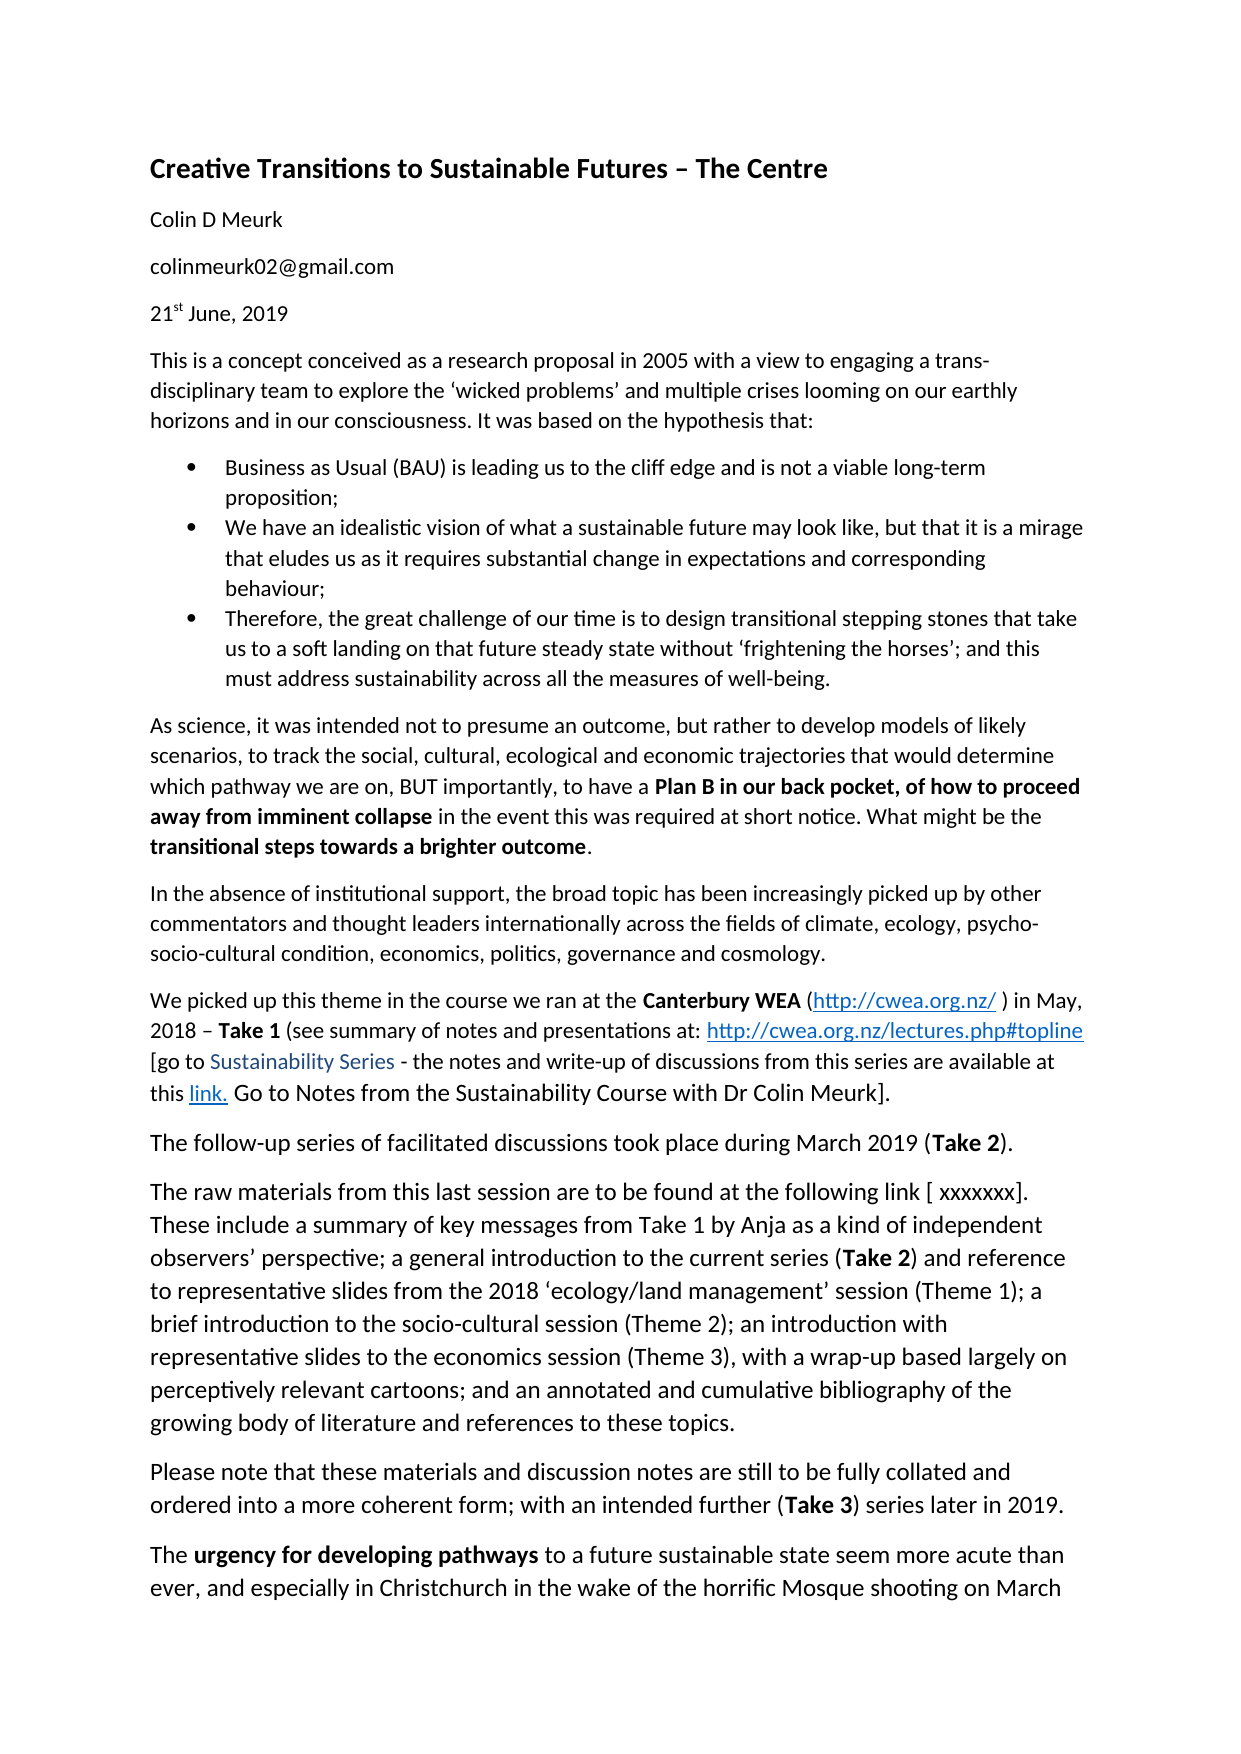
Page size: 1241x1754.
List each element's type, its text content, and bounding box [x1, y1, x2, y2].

text 21st June, 2019 [150, 299, 1090, 327]
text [150, 1539, 1090, 1602]
text We picked up this theme in the course we ran at the Canterbury WEA (http://cwea.org.nz/ ) in May, 2018 – Take 1 (see summary of notes and presentations at: http://cwea.org.nz/lectures.php#topline [go to Sustainability Series - the notes and write-up of discussions from this series are available at this link. Go to Notes from the Sustainability Course with Dr Colin Meurk]. [150, 986, 1090, 1108]
text colinmeurk02@gmail.com [150, 252, 1090, 280]
text In the absence of institutional support, the broad topic has been increasingly picked up by other commentators and thought leaders internationally across the fields of climate, ecology, psycho-socio-cultural condition, economics, politics, governance and cosmology. [150, 879, 1090, 967]
list We have an idealistic vision of what a sustainable future may look like, but that it is a mirage that eludes us as it requires substantial change in expectations and corresponding behaviour; [187, 513, 1090, 602]
text Creative Transitions to Sustainable Futures – The Centre [150, 150, 1090, 186]
text As science, it was intended not to presume an outcome, but rather to develop models of likely scenarios, to track the social, cultural, ecological and economic trajectories that would determine which pathway we are on, BUT importantly, to have a Plan B in our back pocket, of how to proceed away from imminent collapse in the event this was required at short notice. What might be the transitional steps towards a brighter outcome. [150, 711, 1090, 860]
text The follow-up series of facilitated discussions took place during March 2019 (Take 2). [150, 1127, 1090, 1157]
text Please note that these materials and discussion notes are still to be fully collated and ordered into a more coherent form; with an intended further (Take 3) series later in 2019. [150, 1456, 1090, 1520]
list Business as Usual (BAU) is leading us to the cliff edge and is not a viable long-term proposition; [187, 453, 1090, 511]
text This is a concept conceived as a research proposal in 2005 with a view to engaging a trans-disciplinary team to explore the ‘wicked problems’ and multiple crises looming on our earthly horizons and in our consciousness. It was based on the hypothesis that: [150, 346, 1090, 434]
text The raw materials from this last session are to be found at the following link [ xxxxxxx]. These include a summary of key messages from Take 1 by Anja as a kind of independent observers’ perspective; a general introduction to the current series (Take 2) and reference to representative slides from the 2018 ‘ecology/land management’ session (Theme 1); a brief introduction to the socio-cultural session (Theme 2); an introduction with representative slides to the economics session (Theme 3), with a wrap-up based largely on perceptively relevant cartoons; and an annotated and cumulative bibliography of the growing body of literature and references to these topics. [150, 1176, 1090, 1437]
list Therefore, the great challenge of our time is to design transitional stepping stones that take us to a soft landing on that future steady state without ‘frightening the horses’; and this must address sustainability across all the measures of well-being. [187, 604, 1090, 692]
text Colin D Meurk [150, 205, 1090, 233]
